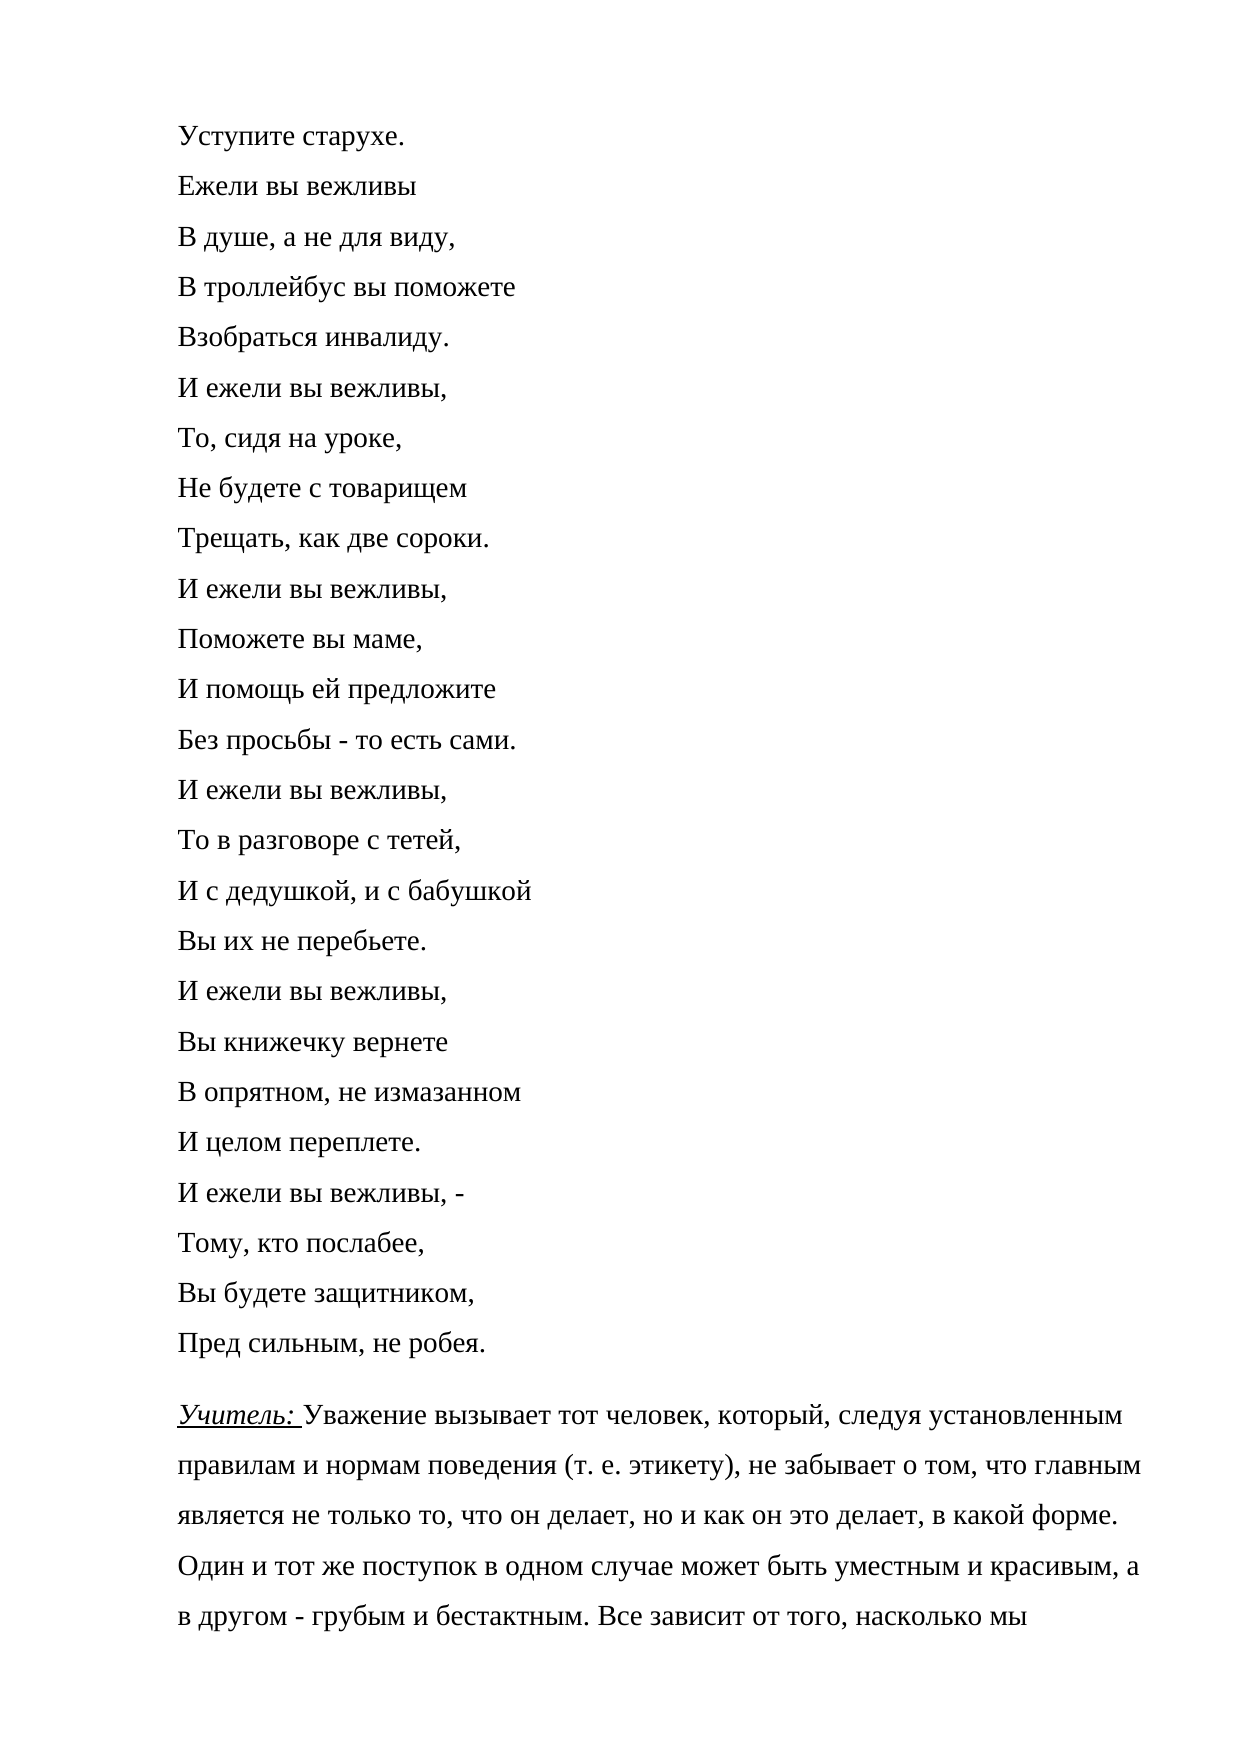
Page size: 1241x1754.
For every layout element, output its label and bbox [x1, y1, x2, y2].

text [177, 118, 1152, 1359]
text [177, 1397, 1152, 1632]
